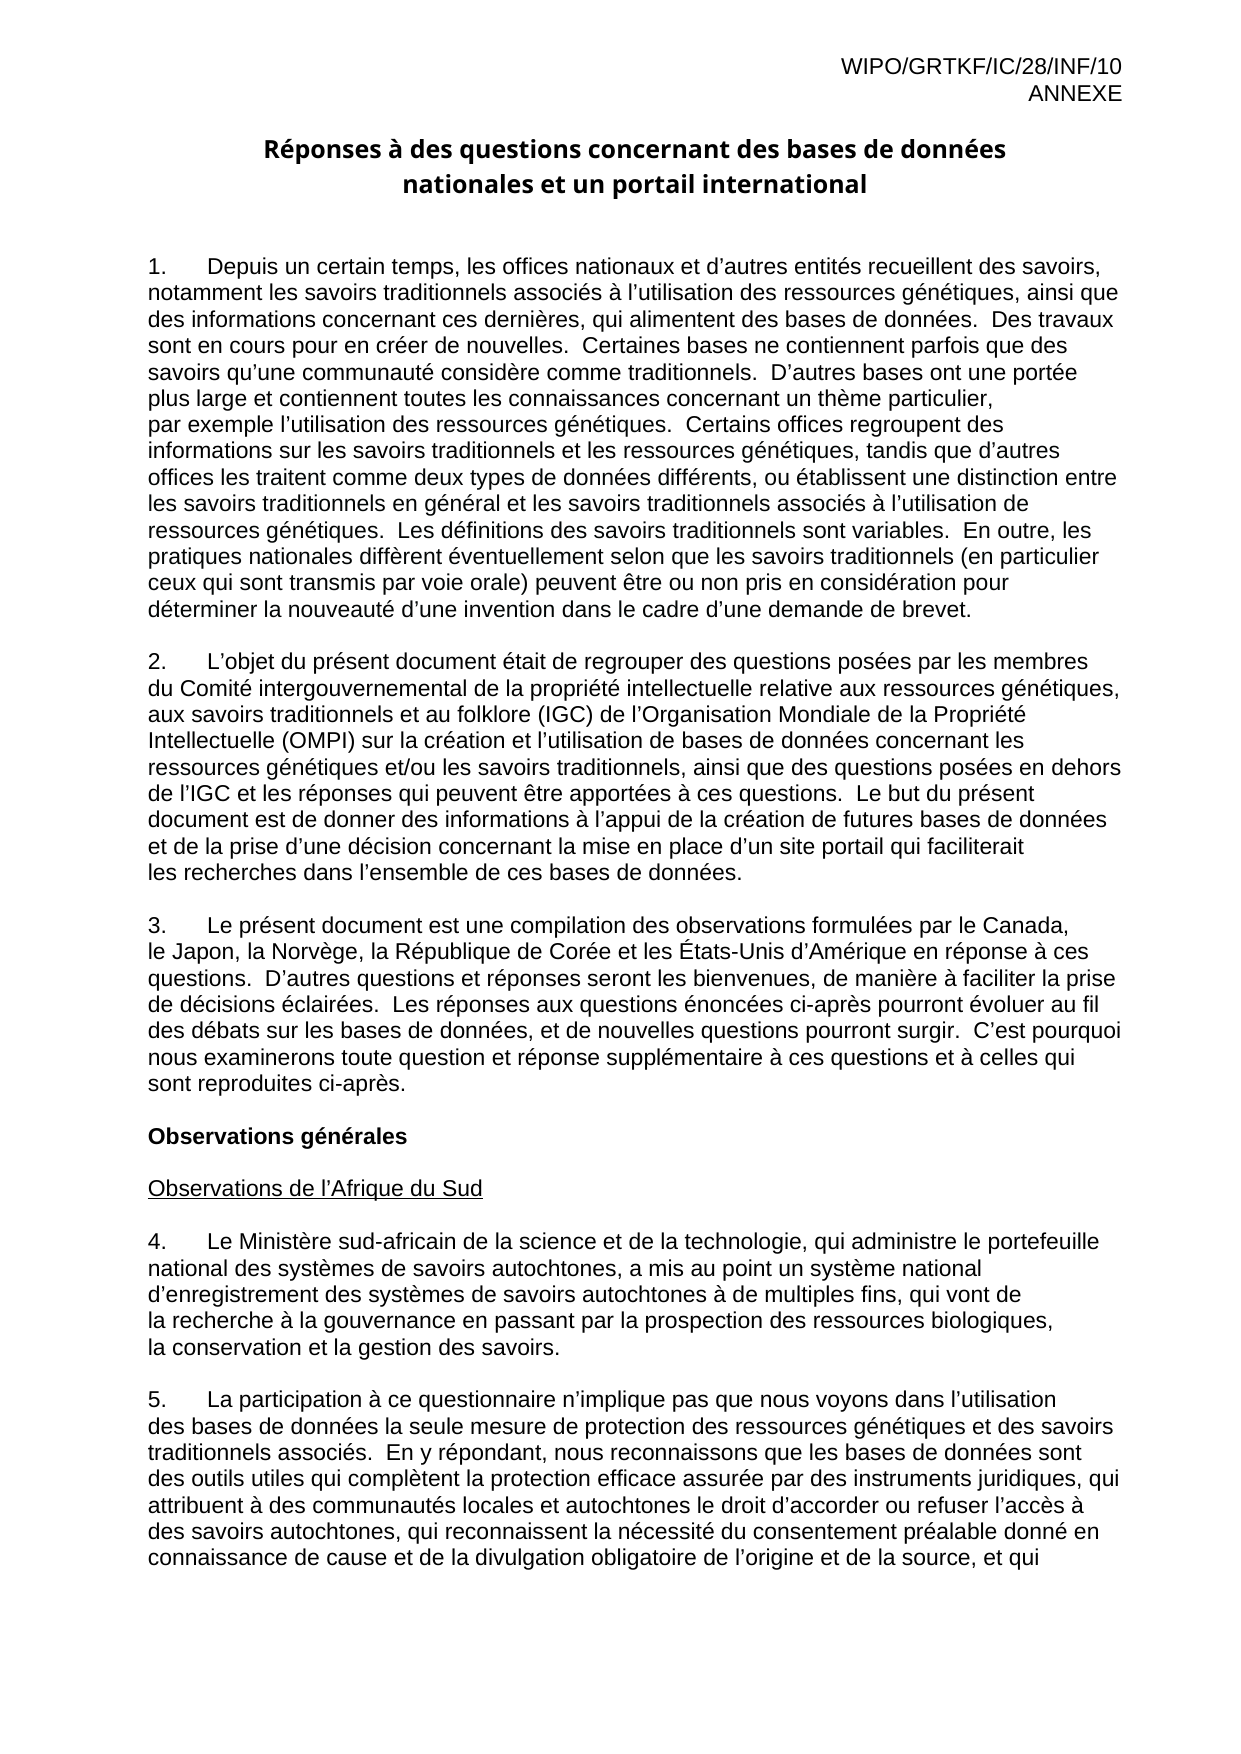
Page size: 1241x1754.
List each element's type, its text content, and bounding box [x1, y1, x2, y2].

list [148, 1386, 1122, 1571]
text Observations de l’Afrique du Sud [148, 1175, 1122, 1202]
text Réponses à des questions concernant des bases de données nationales et un portail international [148, 132, 1122, 200]
list Le Ministère sud-africain de la science et de la technologie, qui administre le portefeuille national des systèmes de savoirs autochtones, a mis au point un système national d’enregistrement des systèmes de savoirs autochtones à de multiples fins, qui vont de la recherche à la gouvernance en passant par la prospection des ressources biologiques, la conservation et la gestion des savoirs. [148, 1228, 1122, 1360]
list Le présent document est une compilation des observations formulées par le Canada, le Japon, la Norvège, la République de Corée et les États-Unis d’Amérique en réponse à ces questions. D’autres questions et réponses seront les bienvenues, de manière à faciliter la prise de décisions éclairées. Les réponses aux questions énoncées ci-après pourront évoluer au fil des débats sur les bases de données, et de nouvelles questions pourront surgir. C’est pourquoi nous examinerons toute question et réponse supplémentaire à ces questions et à celles qui sont reproduites ci-après. [148, 912, 1122, 1096]
list L’objet du présent document était de regrouper des questions posées par les membres du Comité intergouvernemental de la propriété intellectuelle relative aux ressources génétiques, aux savoirs traditionnels et au folklore (IGC) de l’Organisation Mondiale de la Propriété Intellectuelle (OMPI) sur la création et l’utilisation de bases de données concernant les ressources génétiques et/ou les savoirs traditionnels, ainsi que des questions posées en dehors de l’IGC et les réponses qui peuvent être apportées à ces questions. Le but du présent document est de donner des informations à l’appui de la création de futures bases de données et de la prise d’une décision concernant la mise en place d’un site portail qui faciliterait les recherches dans l’ensemble de ces bases de données. [148, 648, 1122, 886]
list Depuis un certain temps, les offices nationaux et d’autres entités recueillent des savoirs, notamment les savoirs traditionnels associés à l’utilisation des ressources génétiques, ainsi que des informations concernant ces dernières, qui alimentent des bases de données. Des travaux sont en cours pour en créer de nouvelles. Certaines bases ne contiennent parfois que des savoirs qu’une communauté considère comme traditionnels. D’autres bases ont une portée plus large et contiennent toutes les connaissances concernant un thème particulier, par exemple l’utilisation des ressources génétiques. Certains offices regroupent des informations sur les savoirs traditionnels et les ressources génétiques, tandis que d’autres offices les traitent comme deux types de données différents, ou établissent une distinction entre les savoirs traditionnels en général et les savoirs traditionnels associés à l’utilisation de ressources génétiques. Les définitions des savoirs traditionnels sont variables. En outre, les pratiques nationales diffèrent éventuellement selon que les savoirs traditionnels (en particulier ceux qui sont transmis par voie orale) peuvent être ou non pris en considération pour déterminer la nouveauté d’une invention dans le cadre d’une demande de brevet. [148, 253, 1122, 622]
text Observations générales [148, 1123, 1122, 1149]
